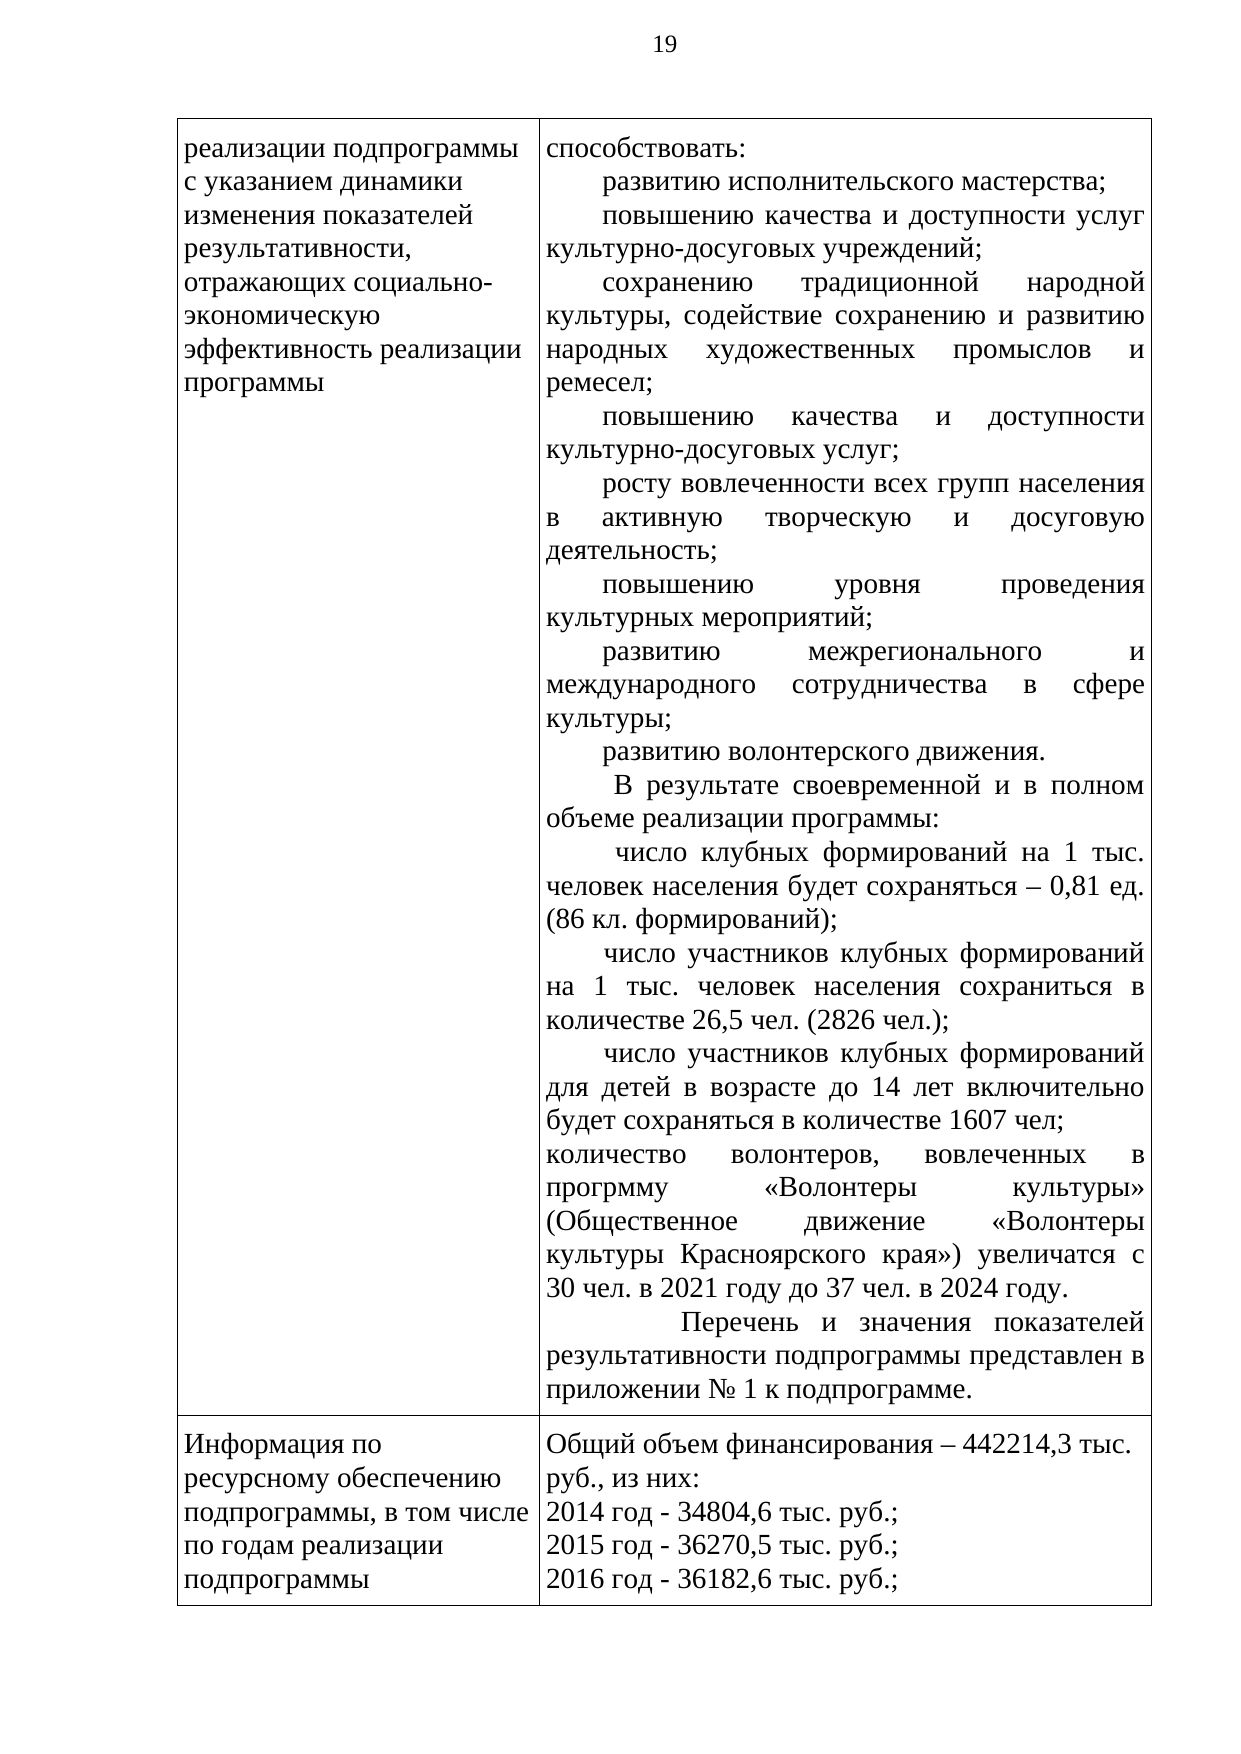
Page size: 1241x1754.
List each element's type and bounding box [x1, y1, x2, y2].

table_cell [540, 1416, 1151, 1605]
table_cell [540, 119, 1151, 1415]
table_cell [178, 119, 539, 1415]
table_cell [178, 1416, 539, 1605]
